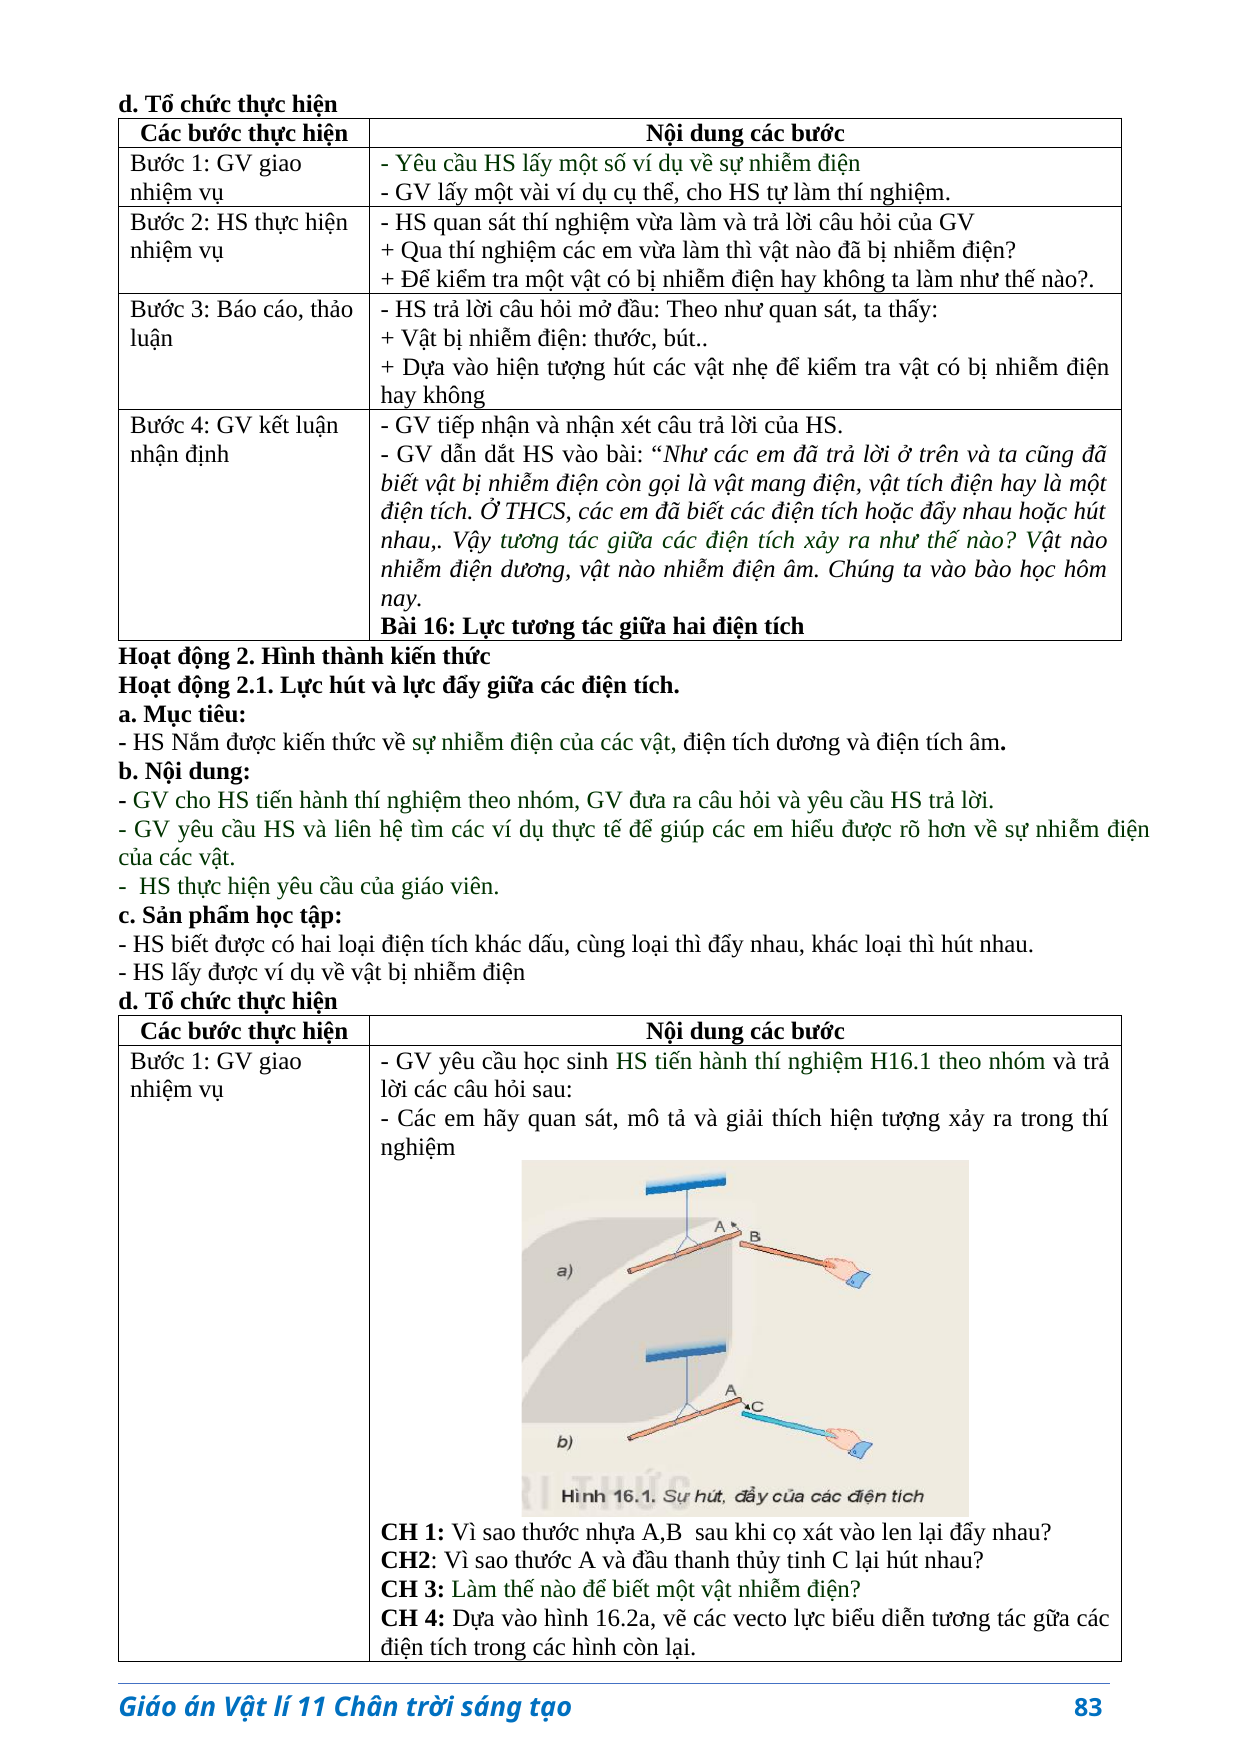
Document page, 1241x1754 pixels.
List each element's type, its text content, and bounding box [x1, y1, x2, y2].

text - HS biết được có hai loại điện tích khác dấu, cùng loại thì đẩy nhau, khác loại thì hút nhau. [118, 929, 1152, 957]
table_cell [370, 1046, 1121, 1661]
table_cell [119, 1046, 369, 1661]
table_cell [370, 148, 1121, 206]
text - HS Nắm được kiến thức về sự nhiễm điện của các vật, điện tích dương và điện tích âm. [118, 727, 1152, 756]
text - GV yêu cầu HS và liên hệ tìm các ví dụ thực tế để giúp các em hiểu được rõ hơn về sự nhiễm điện của các vật. [118, 814, 1152, 871]
text d. Tổ chức thực hiện [118, 986, 1152, 1015]
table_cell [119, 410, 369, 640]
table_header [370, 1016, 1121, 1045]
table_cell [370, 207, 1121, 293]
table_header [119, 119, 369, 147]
text - HS lấy được ví dụ về vật bị nhiễm điện [118, 957, 1152, 986]
text Hoạt động 2.1. Lực hút và lực đẩy giữa các điện tích. [118, 670, 1152, 699]
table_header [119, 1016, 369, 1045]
text c. Sản phẩm học tập: [118, 900, 1152, 929]
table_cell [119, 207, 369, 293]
text Hoạt động 2. Hình thành kiến thức [118, 641, 1152, 670]
text a. Mục tiêu: [118, 699, 1152, 727]
picture [521, 1160, 969, 1517]
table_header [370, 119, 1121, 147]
text - HS thực hiện yêu cầu của giáo viên. [118, 871, 1152, 900]
text d. Tổ chức thực hiện [118, 89, 1152, 117]
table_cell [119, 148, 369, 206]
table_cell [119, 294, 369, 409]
text - GV cho HS tiến hành thí nghiệm theo nhóm, GV đưa ra câu hỏi và yêu cầu HS trả lời. [118, 785, 1152, 814]
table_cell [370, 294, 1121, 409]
text b. Nội dung: [118, 756, 1152, 785]
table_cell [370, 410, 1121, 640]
